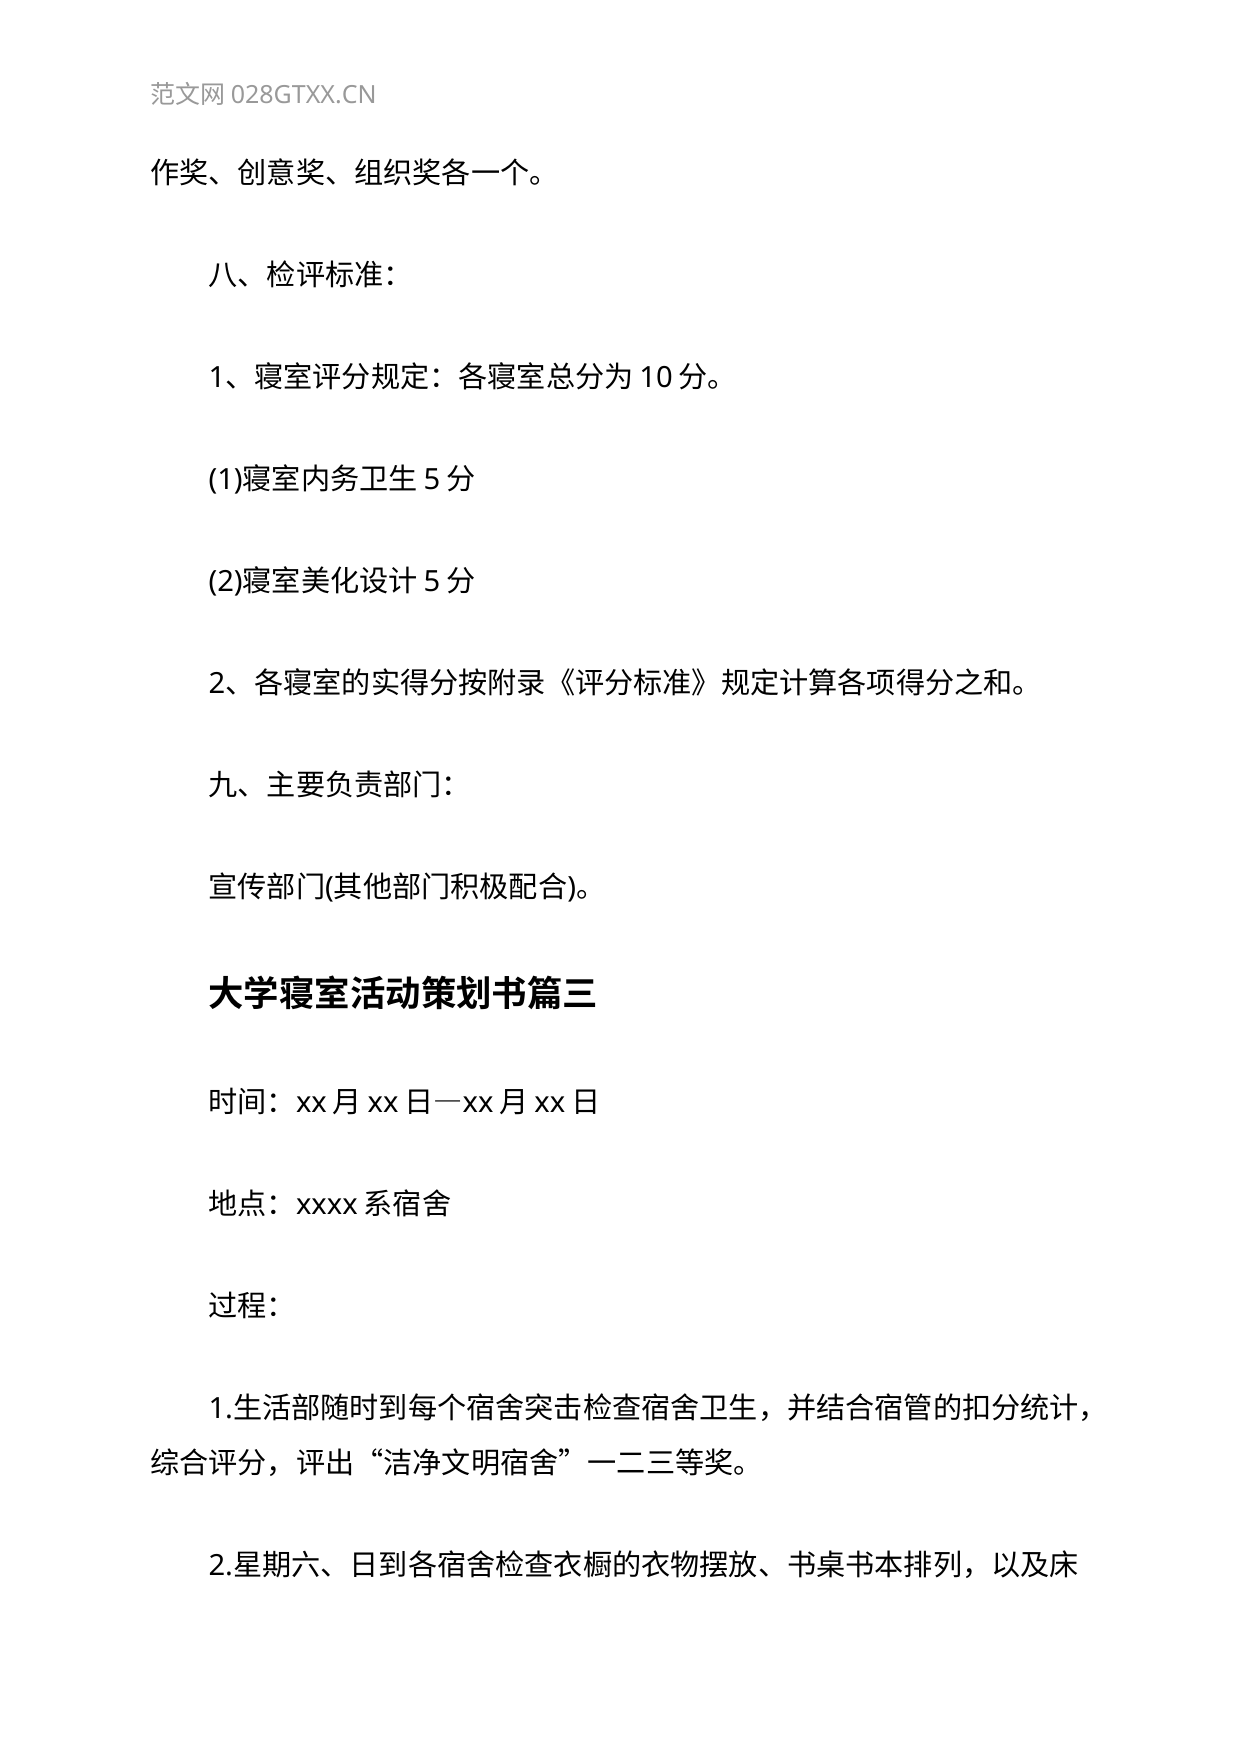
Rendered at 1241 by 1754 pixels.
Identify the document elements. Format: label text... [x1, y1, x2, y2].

text 1.生活部随时到每个宿舍突击检查宿舍卫生，并结合宿管的扣分统计，综合评分，评出“洁净文明宿舍”一二三等奖。 [150, 1384, 1090, 1482]
text 2、各寝室的实得分按附录《评分标准》规定计算各项得分之和。 [150, 659, 1090, 702]
text 八、检评标准： [150, 252, 1090, 294]
text (1)寝室内务卫生5分 [150, 456, 1090, 498]
text (2)寝室美化设计5分 [150, 557, 1090, 600]
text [150, 1541, 1090, 1583]
text 地点：xxxx系宿舍 [150, 1181, 1090, 1223]
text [150, 150, 1090, 192]
text 九、主要负责部门： [150, 761, 1090, 804]
text 宣传部门(其他部门积极配合)。 [150, 863, 1090, 906]
text 过程： [150, 1283, 1090, 1325]
text 1、寝室评分规定：各寝室总分为10分。 [150, 353, 1090, 396]
text 大学寝室活动策划书篇三 [150, 965, 1090, 1016]
text 时间：xx月xx日—xx月xx日 [150, 1079, 1090, 1121]
